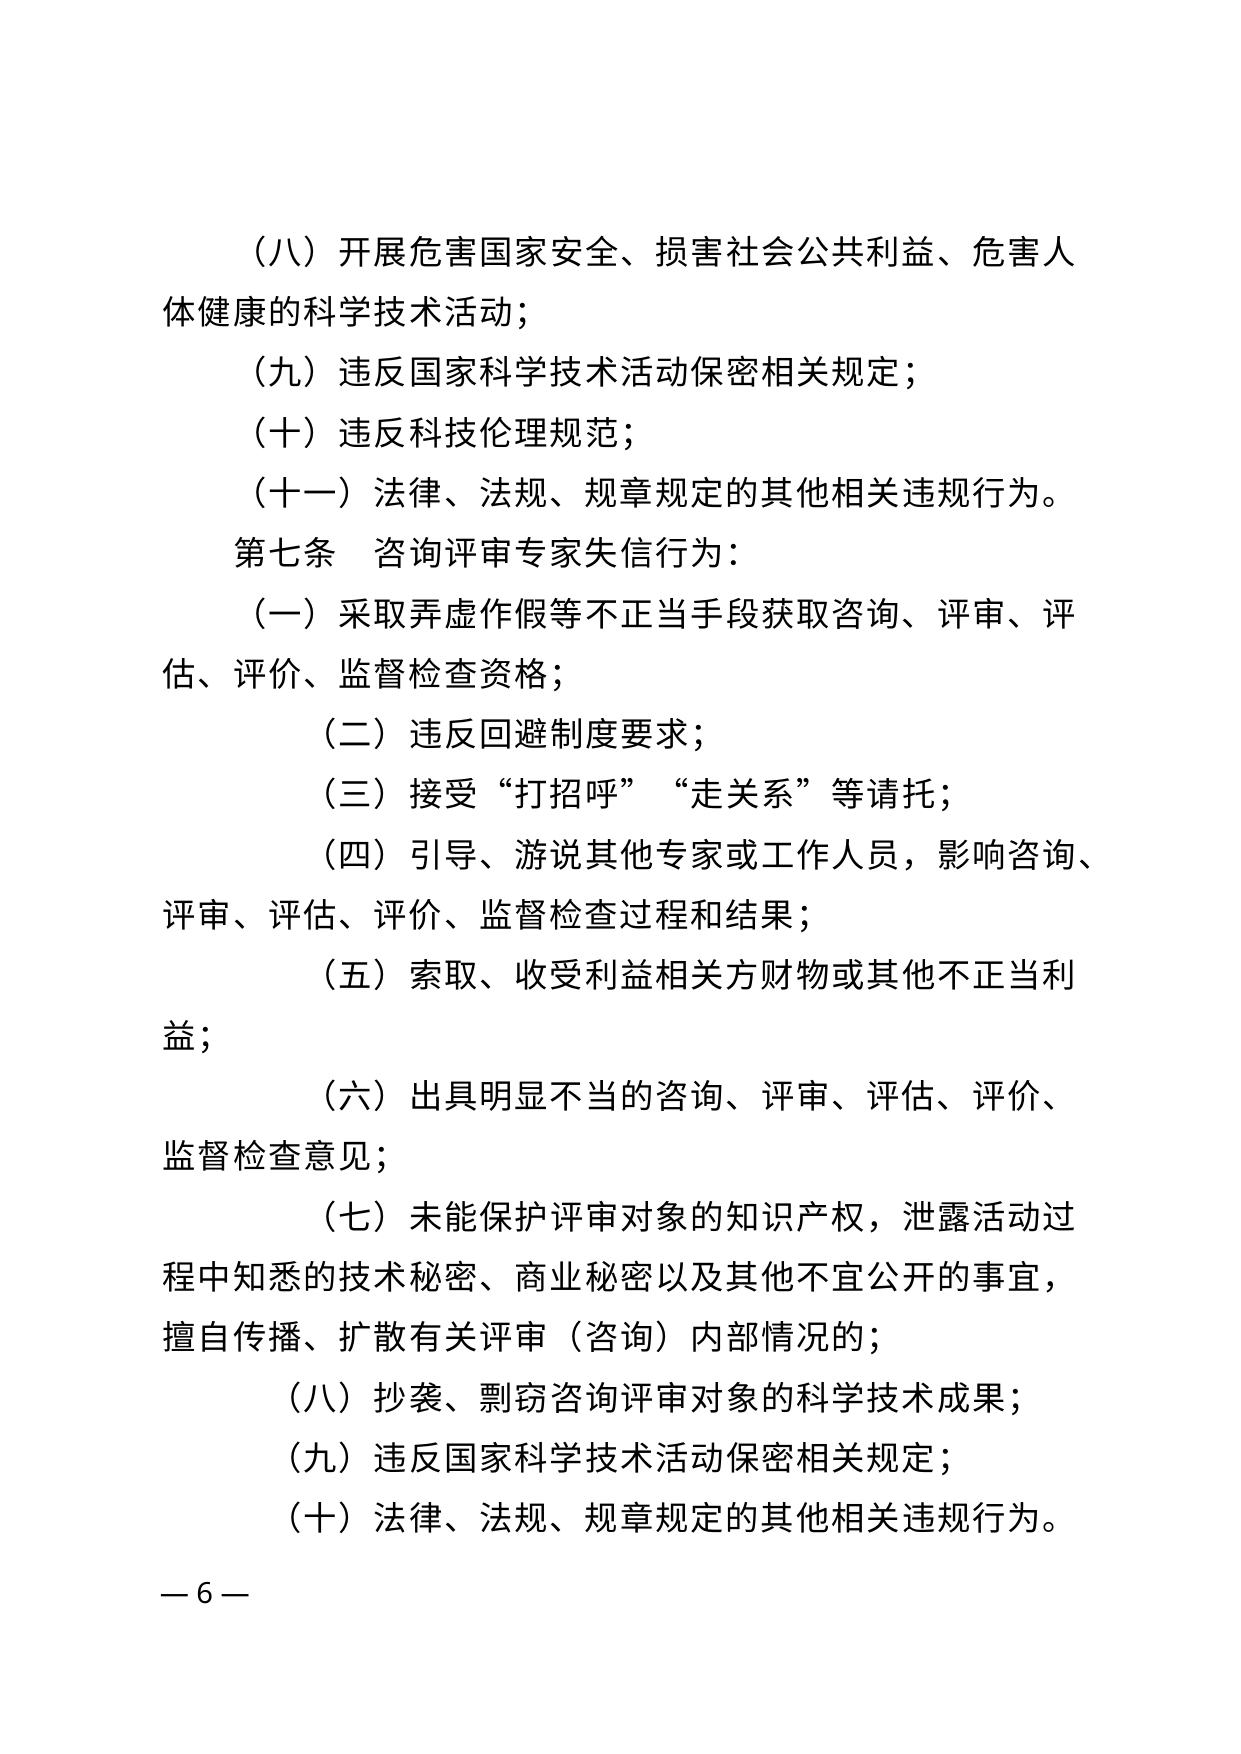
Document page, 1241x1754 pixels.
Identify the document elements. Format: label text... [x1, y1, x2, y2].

text （九）违反国家科学技术活动保密相关规定； [162, 340, 1078, 400]
text （七）未能保护评审对象的知识产权，泄露活动过程中知悉的技术秘密、商业秘密以及其他不宜公开的事宜，擅自传播、扩散有关评审（咨询）内部情况的； [162, 1184, 1078, 1365]
text （五）索取、收受利益相关方财物或其他不正当利益； [162, 943, 1078, 1064]
text （四）引导、游说其他专家或工作人员，影响咨询、评审、评估、评价、监督检查过程和结果； [162, 823, 1078, 943]
text （一）采取弄虚作假等不正当手段获取咨询、评审、评估、评价、监督检查资格； [162, 581, 1078, 702]
text （六）出具明显不当的咨询、评审、评估、评价、监督检查意见； [162, 1064, 1078, 1184]
text （十）法律、法规、规章规定的其他相关违规行为。 [162, 1486, 1078, 1546]
text （八）开展危害国家安全、损害社会公共利益、危害人体健康的科学技术活动； [162, 219, 1078, 340]
text （八）抄袭、剽窃咨询评审对象的科学技术成果； [162, 1365, 1078, 1426]
text （十一）法律、法规、规章规定的其他相关违规行为。 [162, 461, 1078, 521]
text （九）违反国家科学技术活动保密相关规定； [162, 1426, 1078, 1486]
text 第七条 咨询评审专家失信行为： [162, 521, 1078, 581]
text （十）违反科技伦理规范； [162, 400, 1078, 461]
text （二）违反回避制度要求； [162, 702, 1078, 762]
text （三）接受“打招呼”“走关系”等请托； [162, 762, 1078, 823]
